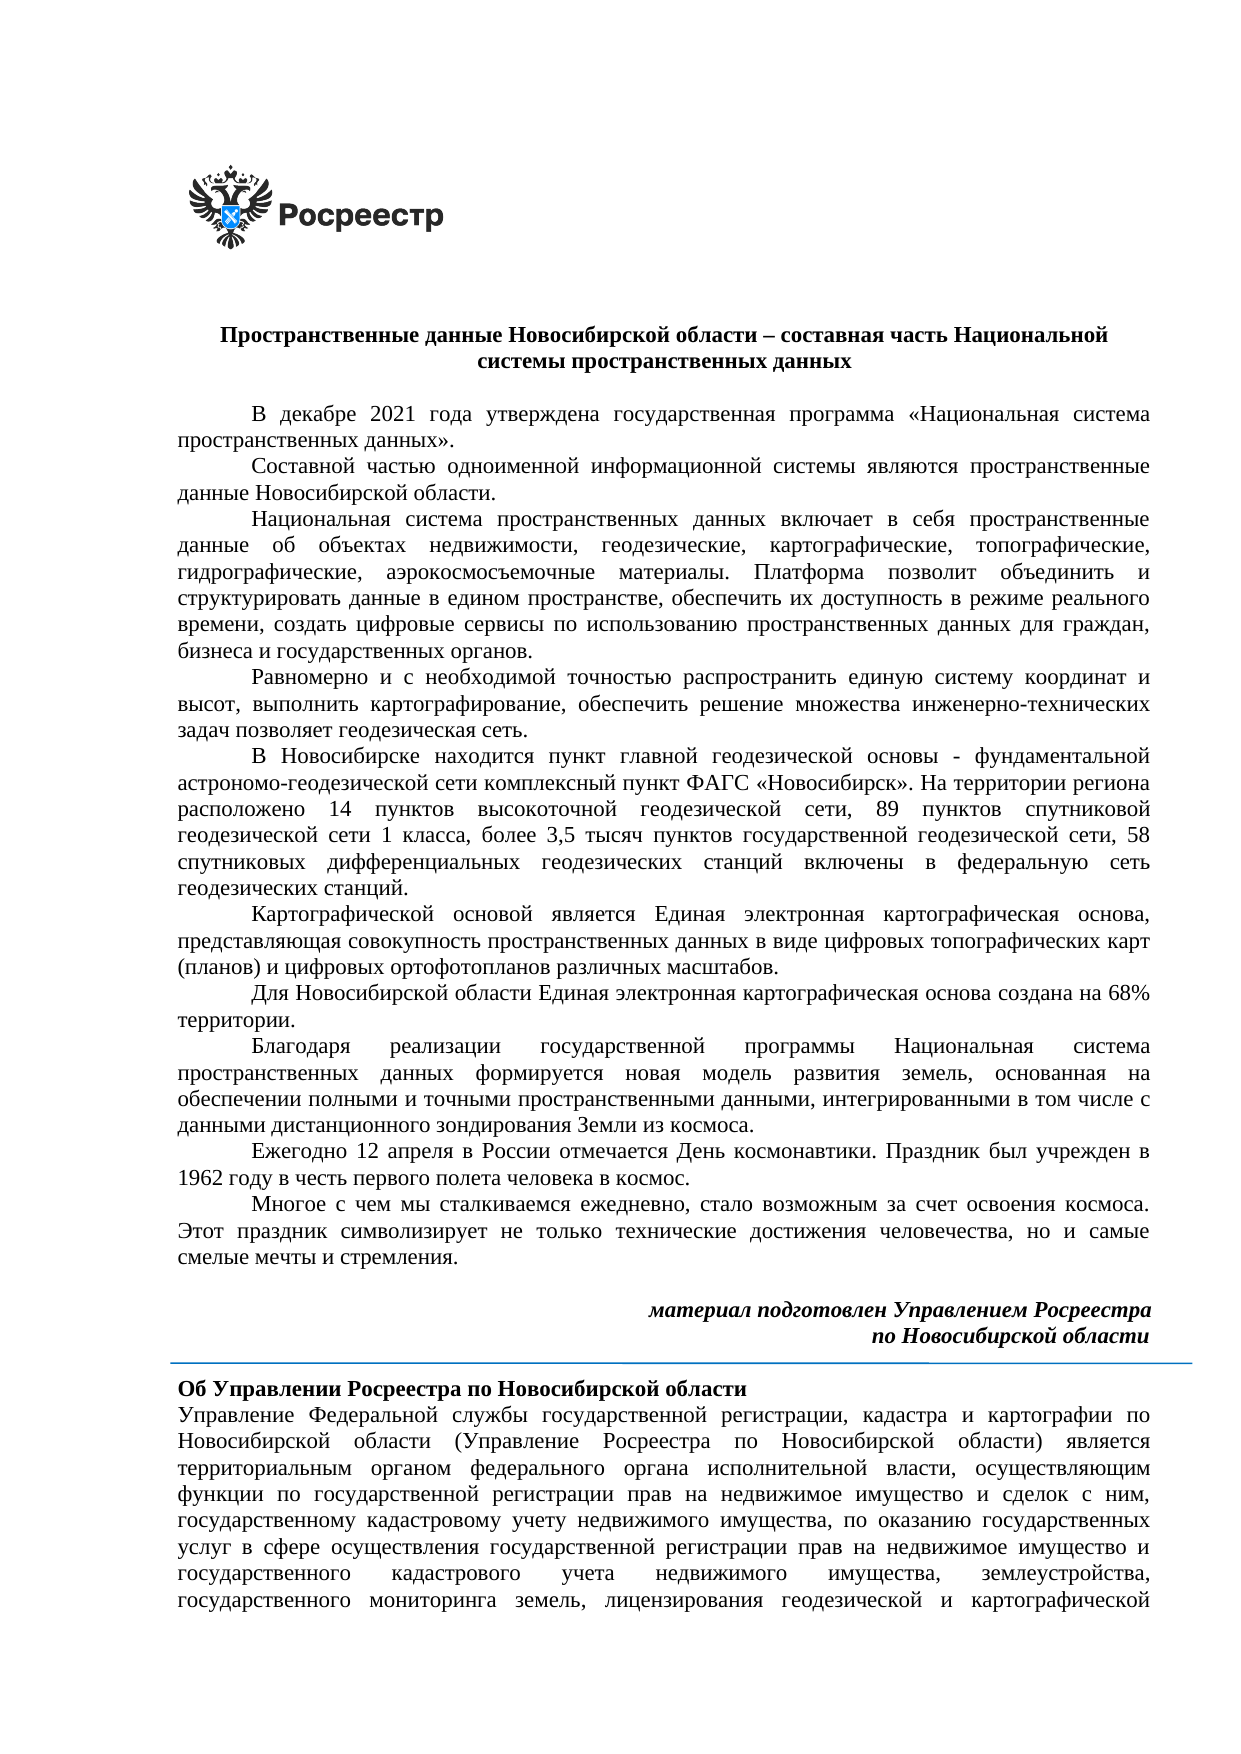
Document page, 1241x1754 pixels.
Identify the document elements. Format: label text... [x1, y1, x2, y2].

text Ежегодно 12 апреля в России отмечается День космонавтики. Праздник был учрежден в 1962 году в честь первого полета человека в космос. [177, 1138, 1152, 1190]
text Пространственные данные Новосибирской области – составная часть Национальной системы пространственных данных [177, 321, 1152, 373]
text Многое с чем мы сталкиваемся ежедневно, стало возможным за счет освоения космоса. Этот праздник символизирует не только технические достижения человечества, но и самые смелые мечты и стремления. [177, 1190, 1152, 1269]
text по Новосибирской области [177, 1322, 1152, 1348]
picture [177, 144, 464, 268]
text Равномерно и с необходимой точностью распространить единую систему координат и высот, выполнить картографирование, обеспечить решение множества инженерно-технических задач позволяет геодезическая сеть. [177, 663, 1152, 742]
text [177, 1401, 1152, 1612]
text Об Управлении Росреестра по Новосибирской области [177, 1375, 1152, 1401]
text материал подготовлен Управлением Росреестра [177, 1296, 1152, 1322]
text В Новосибирске находится пункт главной геодезической основы - фундаментальной астрономо-геодезической сети комплексный пункт ФАГС «Новосибирск». На территории региона расположено 14 пунктов высокоточной геодезической сети, 89 пунктов спутниковой геодезической сети 1 класса, более 3,5 тысяч пунктов государственной геодезической сети, 58 спутниковых дифференциальных геодезических станций включены в федеральную сеть геодезических станций. [177, 742, 1152, 900]
text В декабре 2021 года утверждена государственная программа «Национальная система пространственных данных». [177, 400, 1152, 452]
text Картографической основой является Единая электронная картографическая основа, представляющая совокупность пространственных данных в виде цифровых топографических карт (планов) и цифровых ортофотопланов различных масштабов. [177, 900, 1152, 979]
text Национальная система пространственных данных включает в себя пространственные данные об объектах недвижимости, геодезические, картографические, топографические, гидрографические, аэрокосмосъемочные материалы. Платформа позволит объединить и структурировать данные в едином пространстве, обеспечить их доступность в режиме реального времени, создать цифровые сервисы по использованию пространственных данных для граждан, бизнеса и государственных органов. [177, 505, 1152, 663]
text Благодаря реализации государственной программы Национальная система пространственных данных формируется новая модель развития земель, основанная на обеспечении полными и точными пространственными данными, интегрированными в том числе с данными дистанционного зондирования Земли из космоса. [177, 1032, 1152, 1138]
text Составной частью одноименной информационной системы являются пространственные данные Новосибирской области. [177, 452, 1152, 505]
text Для Новосибирской области Единая электронная картографическая основа создана на 68% территории. [177, 979, 1152, 1032]
